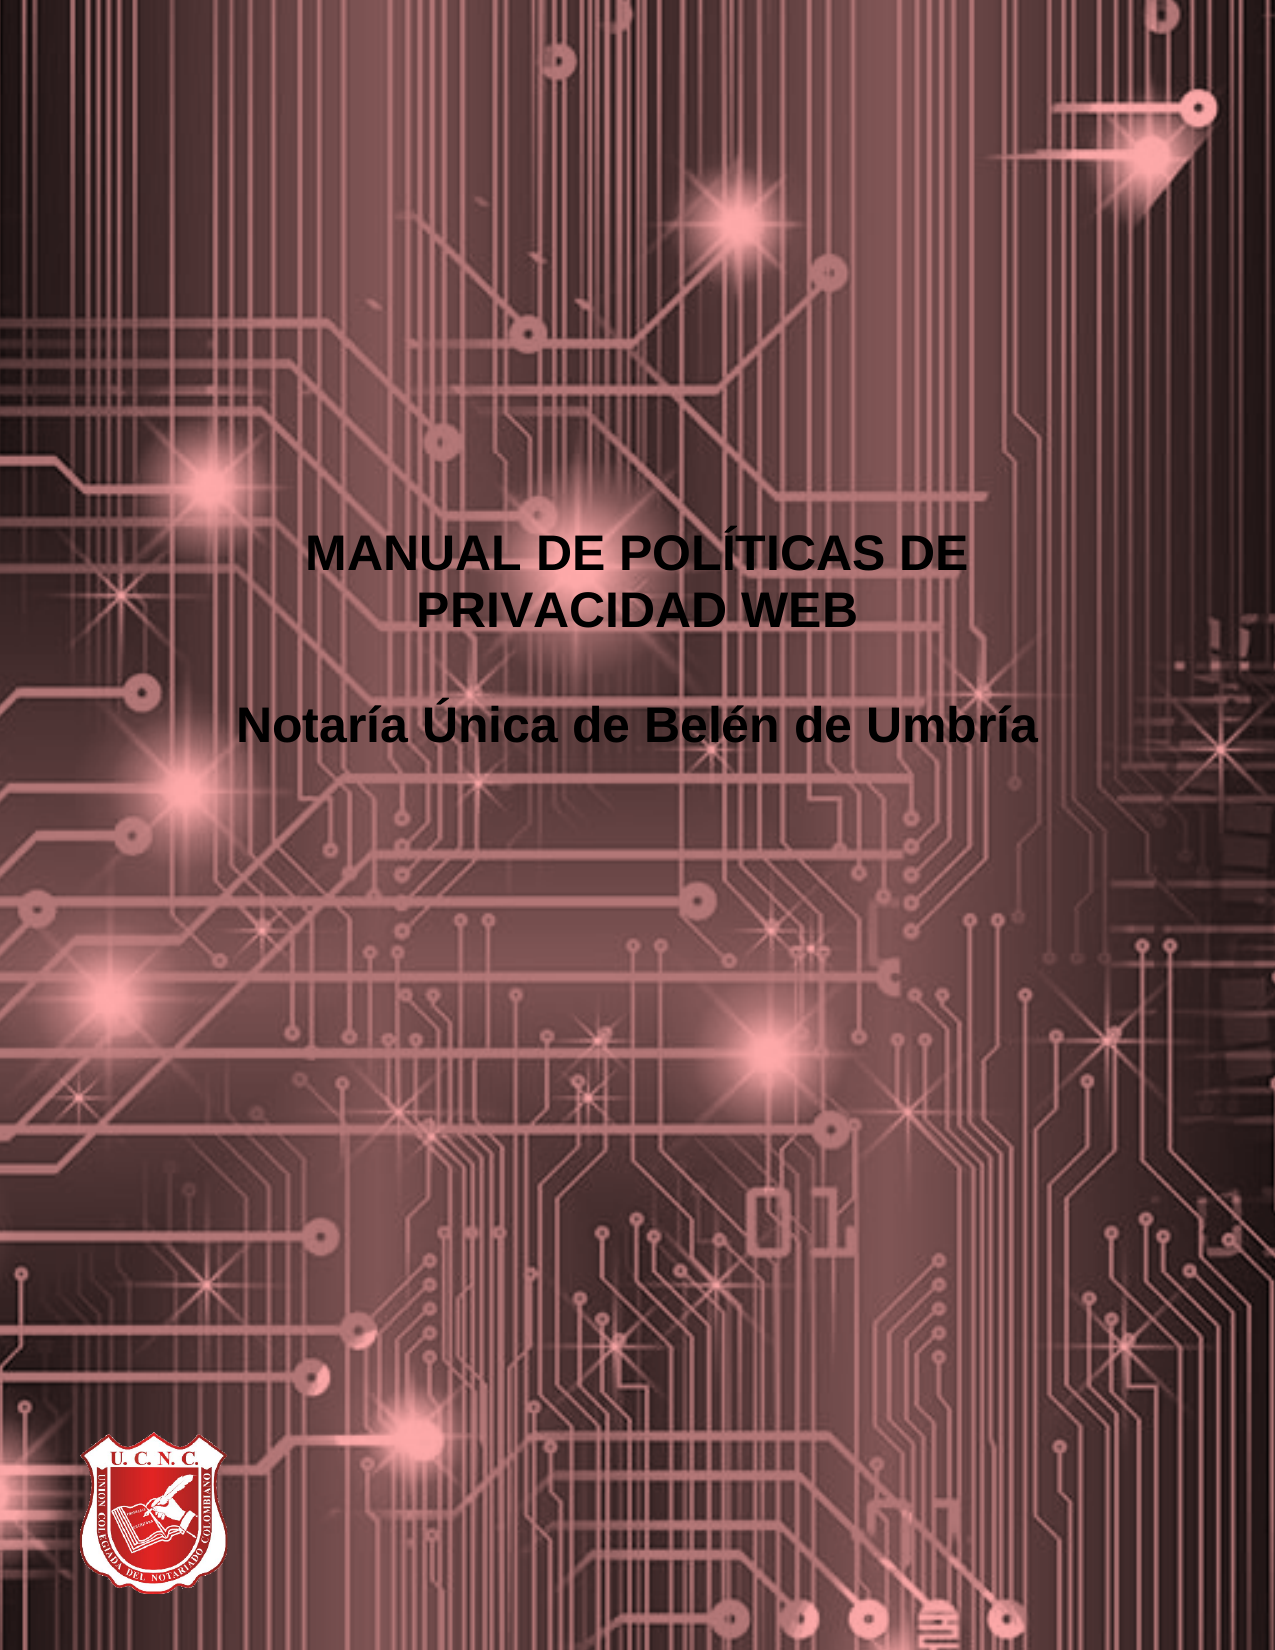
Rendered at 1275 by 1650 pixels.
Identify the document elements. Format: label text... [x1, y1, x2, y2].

text MANUAL DE POLÍTICAS DE PRIVACIDAD WEB [177, 523, 1098, 638]
text Notaría Única de Belén de Umbría [177, 696, 1098, 753]
picture [79, 1432, 228, 1594]
